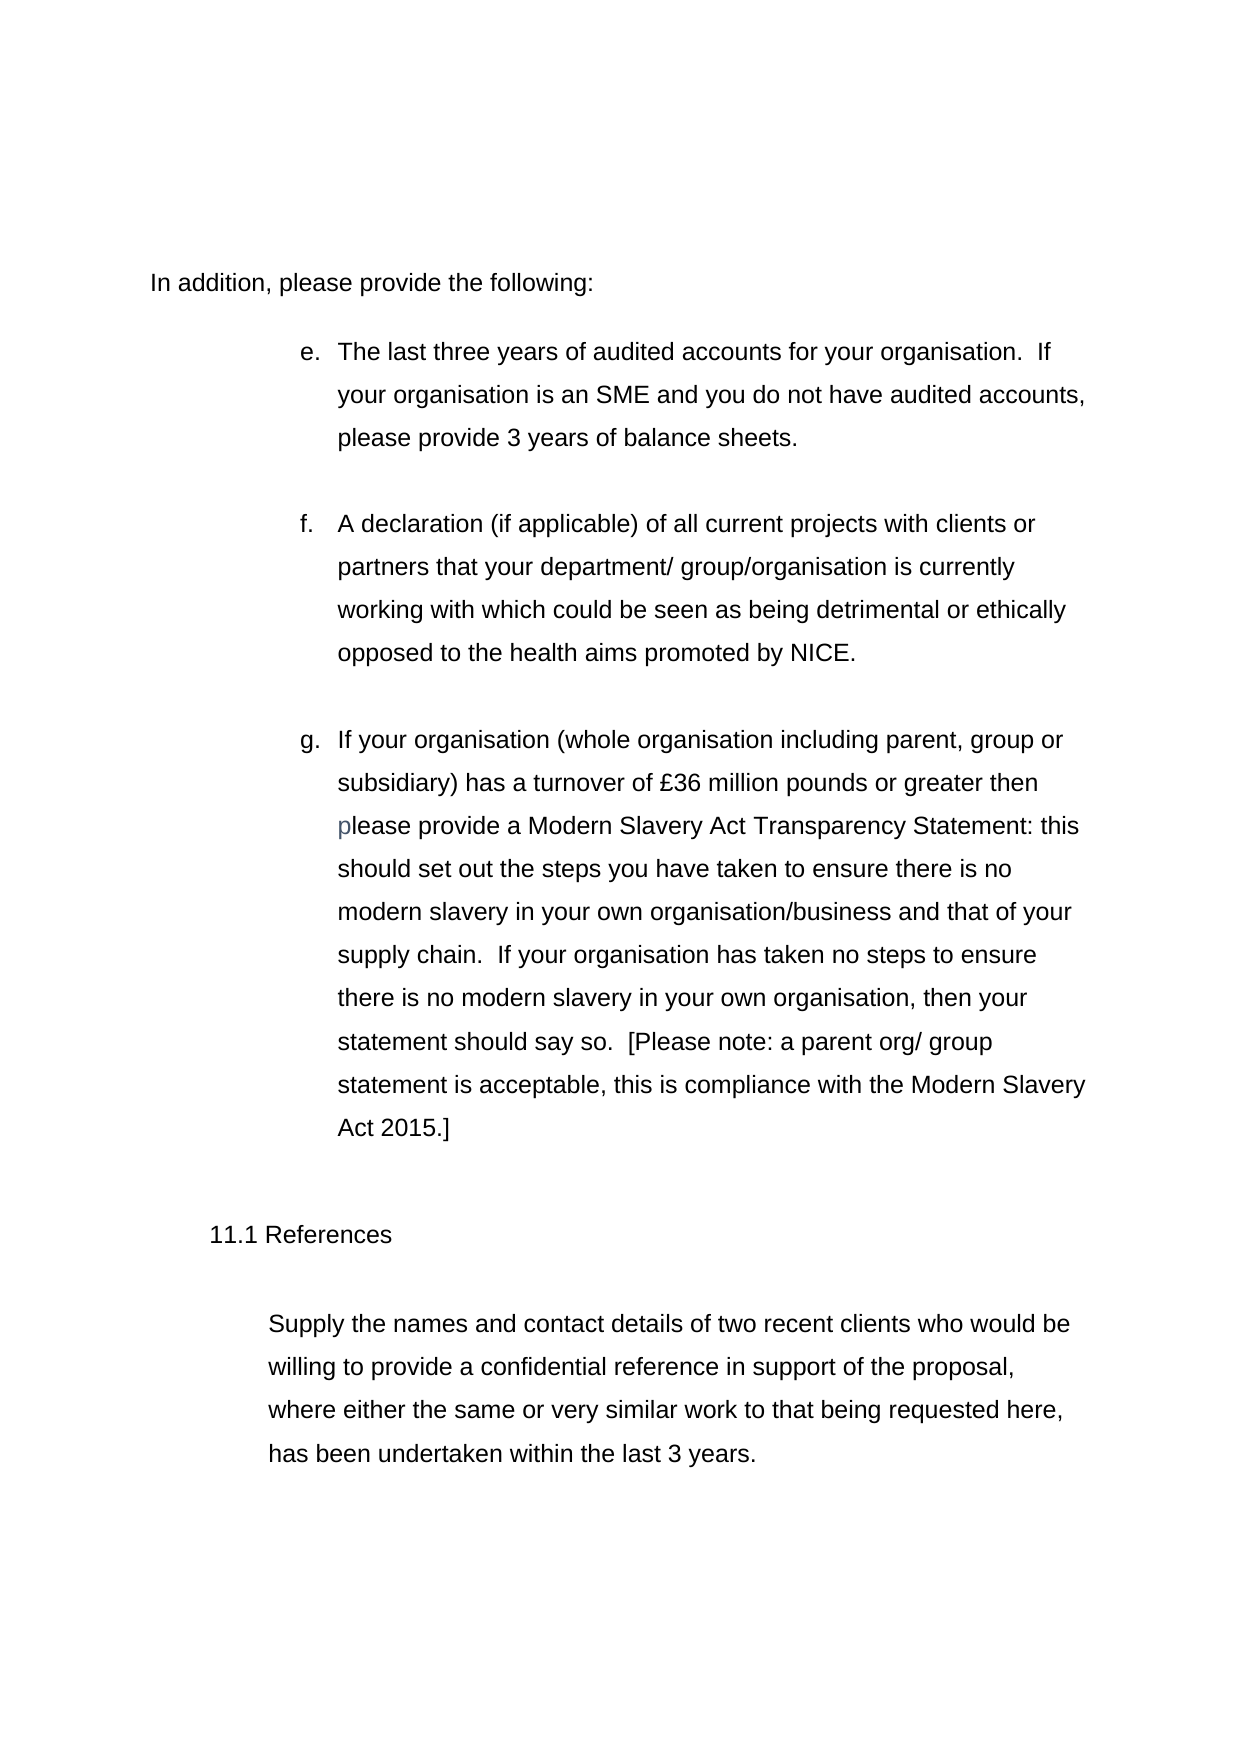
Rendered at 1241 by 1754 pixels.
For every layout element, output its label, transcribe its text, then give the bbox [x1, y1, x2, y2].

list The last three years of audited accounts for your organisation. If your organisation is an SME and you do not have audited accounts, please provide 3 years of balance sheets. [300, 337, 1090, 452]
subtitle 11.1 References [193, 1220, 1090, 1249]
text In addition, please provide the following: [150, 268, 1090, 297]
text Supply the names and contact details of two recent clients who would be willing to provide a confidential reference in support of the proposal, where either the same or very similar work to that being requested here, has been undertaken within the last 3 years. [268, 1309, 1090, 1467]
list If your organisation (whole organisation including parent, group or subsidiary) has a turnover of £36 million pounds or greater then please provide a Modern Slavery Act Transparency Statement: this should set out the steps you have taken to ensure there is no modern slavery in your own organisation/business and that of your supply chain. If your organisation has taken no steps to ensure there is no modern slavery in your own organisation, then your statement should say so. [Please note: a parent org/ group statement is acceptable, this is compliance with the Modern Slavery Act 2015.] [300, 725, 1090, 1142]
list A declaration (if applicable) of all current projects with clients or partners that your department/ group/organisation is currently working with which could be seen as being detrimental or ethically opposed to the health aims promoted by NICE. [300, 509, 1090, 667]
